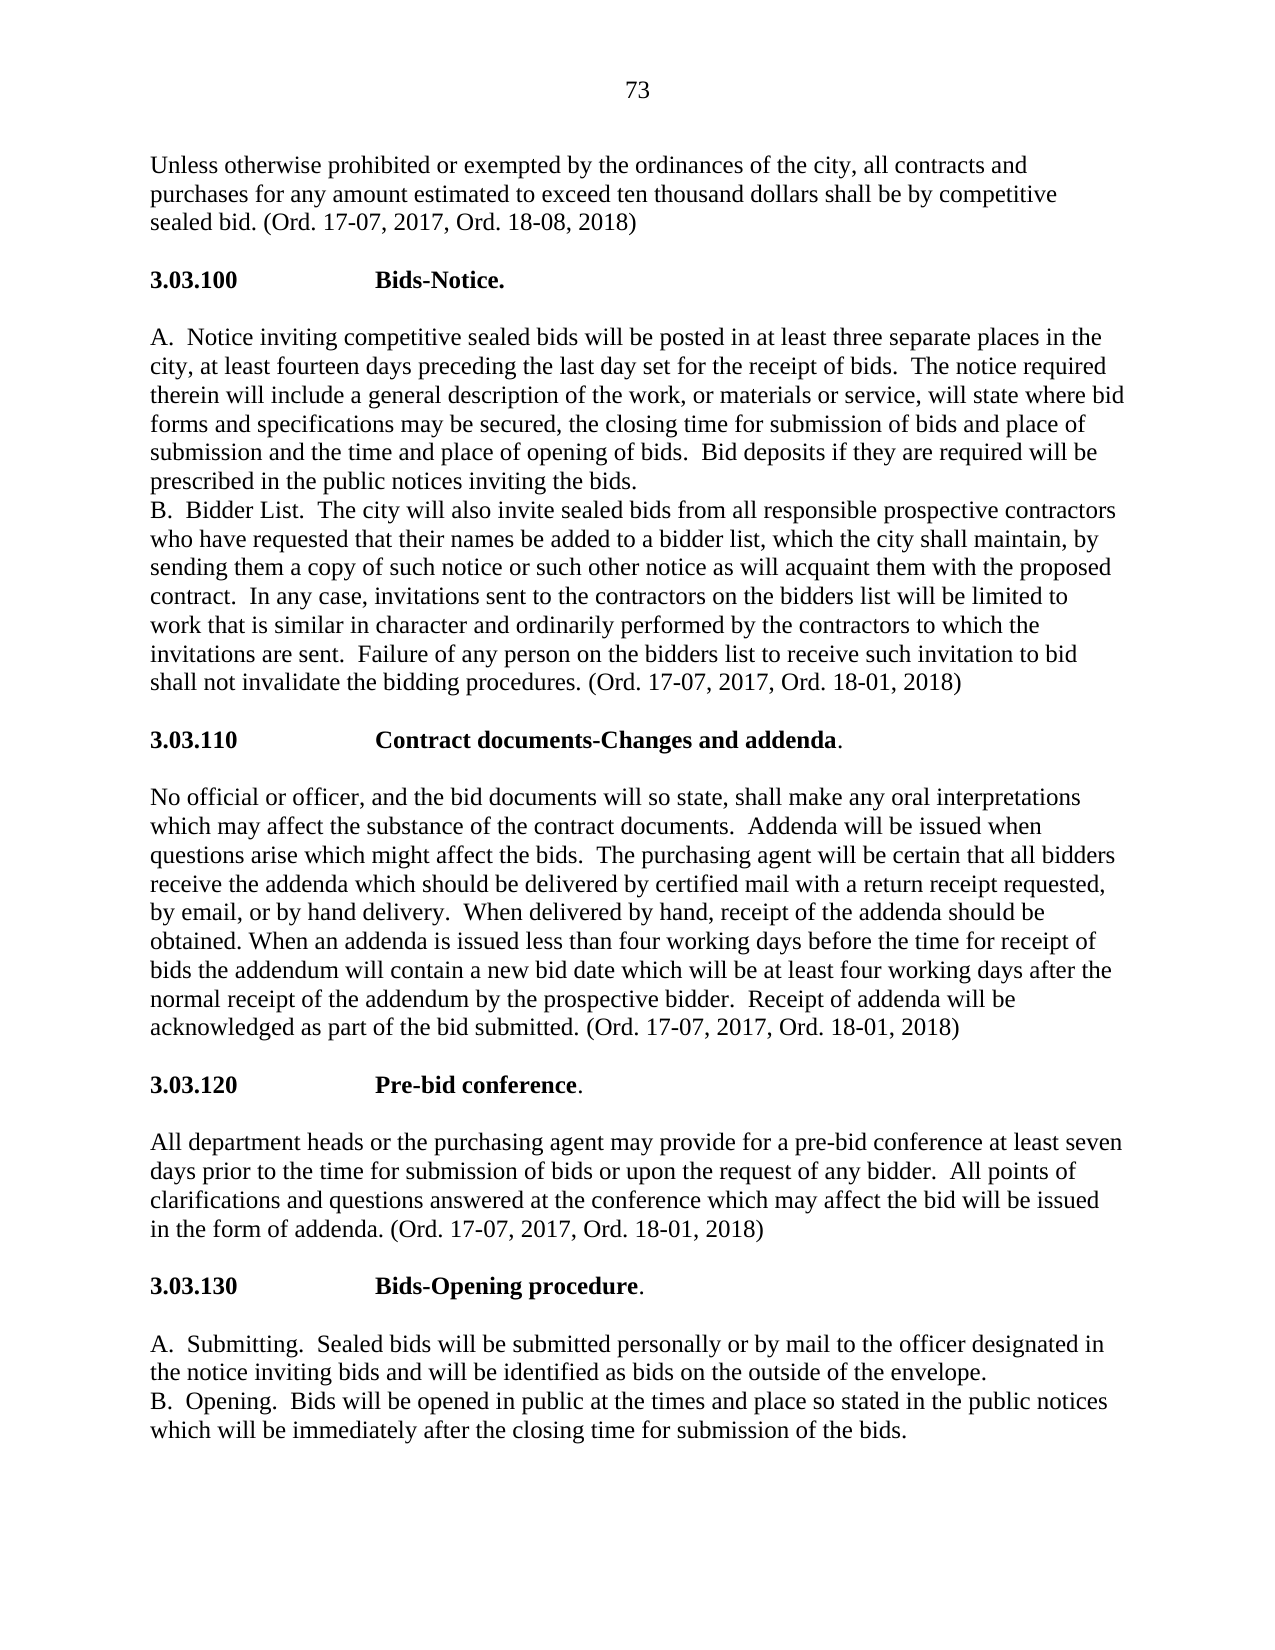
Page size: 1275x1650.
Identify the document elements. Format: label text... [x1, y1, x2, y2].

text 3.03.130 Bids-Opening procedure. [150, 1271, 1125, 1300]
text No official or officer, and the bid documents will so state, shall make any oral interpretations which may affect the substance of the contract documents. Addenda will be issued when questions arise which might affect the bids. The purchasing agent will be certain that all bidders receive the addenda which should be delivered by certified mail with a return receipt requested, by email, or by hand delivery. When delivered by hand, receipt of the addenda should be obtained. When an addenda is issued less than four working days before the time for receipt of bids the addendum will contain a new bid date which will be at least four working days after the normal receipt of the addendum by the prospective bidder. Receipt of addenda will be acknowledged as part of the bid submitted. (Ord. 17-07, 2017, Ord. 18-01, 2018) [150, 782, 1125, 1041]
text A. Submitting. Sealed bids will be submitted personally or by mail to the officer designated in the notice inviting bids and will be identified as bids on the outside of the envelope. [150, 1329, 1125, 1386]
text 3.03.100 Bids-Notice. [150, 265, 1125, 294]
text B. Bidder List. The city will also invite sealed bids from all responsible prospective contractors who have requested that their names be added to a bidder list, which the city shall maintain, by sending them a copy of such notice or such other notice as will acquaint them with the proposed contract. In any case, invitations sent to the contractors on the bidders list will be limited to work that is similar in character and ordinarily performed by the contractors to which the invitations are sent. Failure of any person on the bidders list to receive such invitation to bid shall not invalidate the bidding procedures. (Ord. 17-07, 2017, Ord. 18-01, 2018) [150, 495, 1125, 696]
text A. Notice inviting competitive sealed bids will be posted in at least three separate places in the city, at least fourteen days preceding the last day set for the receipt of bids. The notice required therein will include a general description of the work, or materials or service, will state where bid forms and specifications may be secured, the closing time for submission of bids and place of submission and the time and place of opening of bids. Bid deposits if they are required will be prescribed in the public notices inviting the bids. [150, 322, 1125, 495]
text 3.03.110 Contract documents-Changes and addenda. [150, 725, 1125, 754]
text 3.03.120 Pre-bid conference. [150, 1070, 1125, 1099]
text Unless otherwise prohibited or exempted by the ordinances of the city, all contracts and purchases for any amount estimated to exceed ten thousand dollars shall be by competitive sealed bid. (Ord. 17-07, 2017, Ord. 18-08, 2018) [150, 150, 1125, 236]
text B. Opening. Bids will be opened in public at the times and place so stated in the public notices which will be immediately after the closing time for submission of the bids. [150, 1386, 1125, 1444]
text All department heads or the purchasing agent may provide for a pre-bid conference at least seven days prior to the time for submission of bids or upon the request of any bidder. All points of clarifications and questions answered at the conference which may affect the bid will be issued in the form of addenda. (Ord. 17-07, 2017, Ord. 18-01, 2018) [150, 1127, 1125, 1242]
